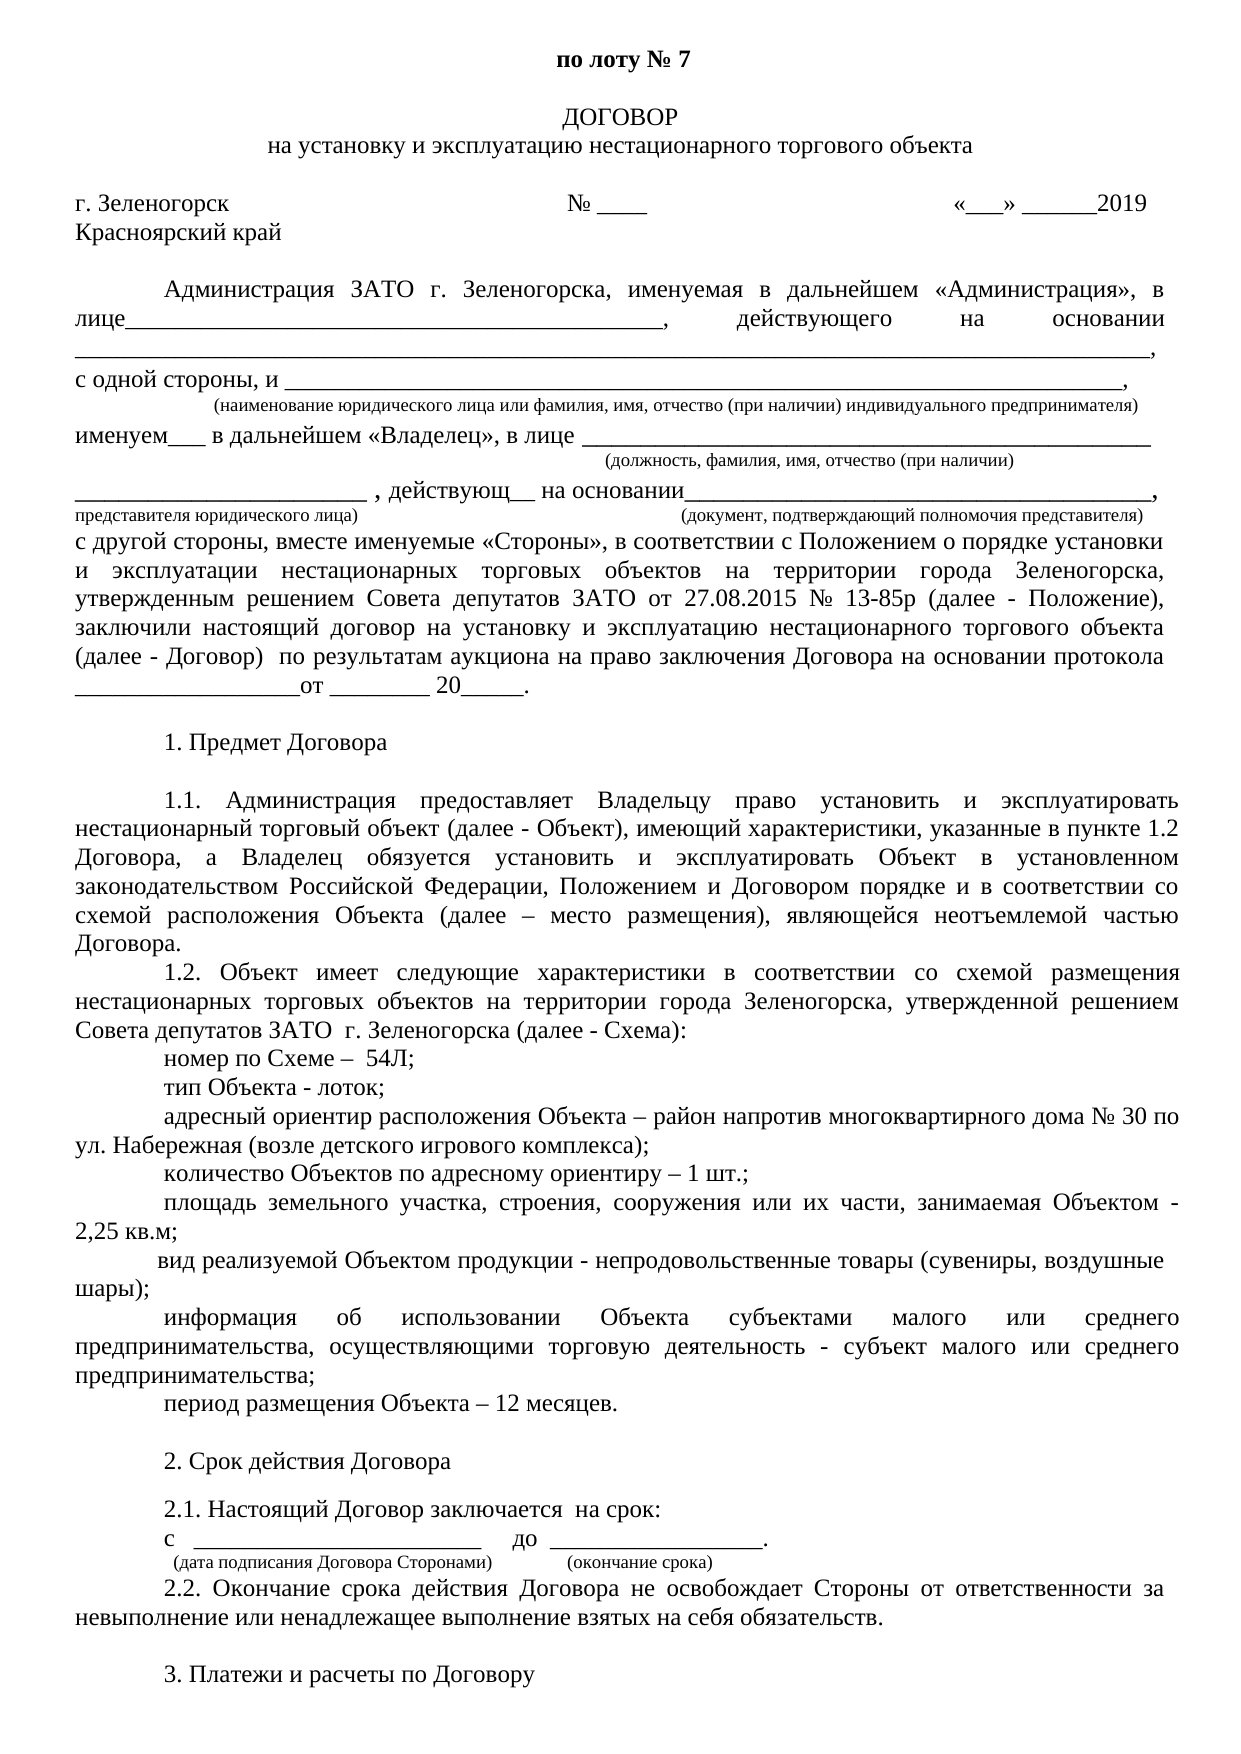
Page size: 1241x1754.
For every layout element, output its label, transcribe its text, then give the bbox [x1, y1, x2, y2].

text номер по Схеме – 54Л; [75, 1043, 1180, 1072]
text (дата подписания Договора Сторонами) (окончание срока) [75, 1551, 1165, 1573]
text представителя юридического лица) (документ, подтверждающий полномочия представителя) [75, 504, 1165, 526]
text с другой стороны, вместе именуемые «Стороны», в соответствии с Положением о порядке установки и эксплуатации нестационарных торговых объектов на территории города Зеленогорска, утвержденным решением Совета депутатов ЗАТО от 27.08.2015 № 13-85р (далее - Положение), заключили настоящий договор на установку и эксплуатацию нестационарного торгового объекта (далее - Договор) по результатам аукциона на право заключения Договора на основании протокола __________________от ________ 20_____. [75, 526, 1165, 698]
text 2.2. Окончание срока действия Договора не освобождает Стороны от ответственности за невыполнение или ненадлежащее выполнение взятых на себя обязательств. [75, 1573, 1165, 1630]
text 1.1. Администрация предоставляет Владельцу право установить и эксплуатировать нестационарный торговый объект (далее - Объект), имеющий характеристики, указанные в пункте 1.2 Договора, а Владелец обязуется установить и эксплуатировать Объект в установленном законодательством Российской Федерации, Положением и Договором порядке и в соответствии со схемой расположения Объекта (далее – место размещения), являющейся неотъемлемой частью Договора. [75, 785, 1180, 957]
text вид реализуемой Объектом продукции - непродовольственные товары (сувениры, воздушные шары); [75, 1245, 1165, 1302]
text площадь земельного участка, строения, сооружения или их части, занимаемая Объектом - 2,25 кв.м; [75, 1187, 1180, 1245]
text 1. Предмет Договора [75, 727, 1165, 756]
text ____________________ , действующ__ на основании________________________________, [75, 471, 1165, 504]
text Администрация ЗАТО г. Зеленогорска, именуемая в дальнейшем «Администрация», в лице___________________________________________, действующего на основании ______________________________________________________________________________________, с одной стороны, и ___________________________________________________________________, [75, 274, 1165, 394]
text г. Зеленогорск № ____ «___» ______2019 [75, 188, 1200, 217]
text именуем___ в дальнейшем «Владелец», в лице _______________________________________ [75, 416, 1165, 449]
text Красноярский край [75, 217, 1165, 246]
text адресный ориентир расположения Объекта – район напротив многоквартирного дома № 30 по ул. Набережная (возле детского игрового комплекса); [75, 1101, 1180, 1158]
text период размещения Объекта – 12 месяцев. [75, 1388, 1180, 1417]
text по лоту № 7 [75, 44, 1165, 73]
text 1.2. Объект имеет следующие характеристики в соответствии со схемой размещения нестационарных торговых объектов на территории города Зеленогорска, утвержденной решением Совета депутатов ЗАТО г. Зеленогорска (далее - Схема): [75, 957, 1180, 1043]
text (должность, фамилия, имя, отчество (при наличии) [75, 449, 1165, 471]
text на установку и эксплуатацию нестационарного торгового объекта [75, 131, 1165, 159]
text информация об использовании Объекта субъектами малого или среднего предпринимательства, осуществляющими торговую деятельность - субъект малого или среднего предпринимательства; [75, 1302, 1180, 1388]
text 2. Срок действия Договора [75, 1446, 1165, 1475]
text ДОГОВОР [75, 102, 1165, 131]
text 3. Платежи и расчеты по Договору [75, 1659, 1165, 1688]
text (наименование юридического лица или фамилия, имя, отчество (при наличии) индивидуального предпринимателя) [75, 394, 1165, 416]
text тип Объекта - лоток; [75, 1072, 1180, 1101]
text 2.1. Настоящий Договор заключается на срок: [75, 1494, 1165, 1523]
text с _______________________ до _________________. [75, 1523, 1165, 1551]
text количество Объектов по адресному ориентиру – 1 шт.; [75, 1158, 1180, 1187]
